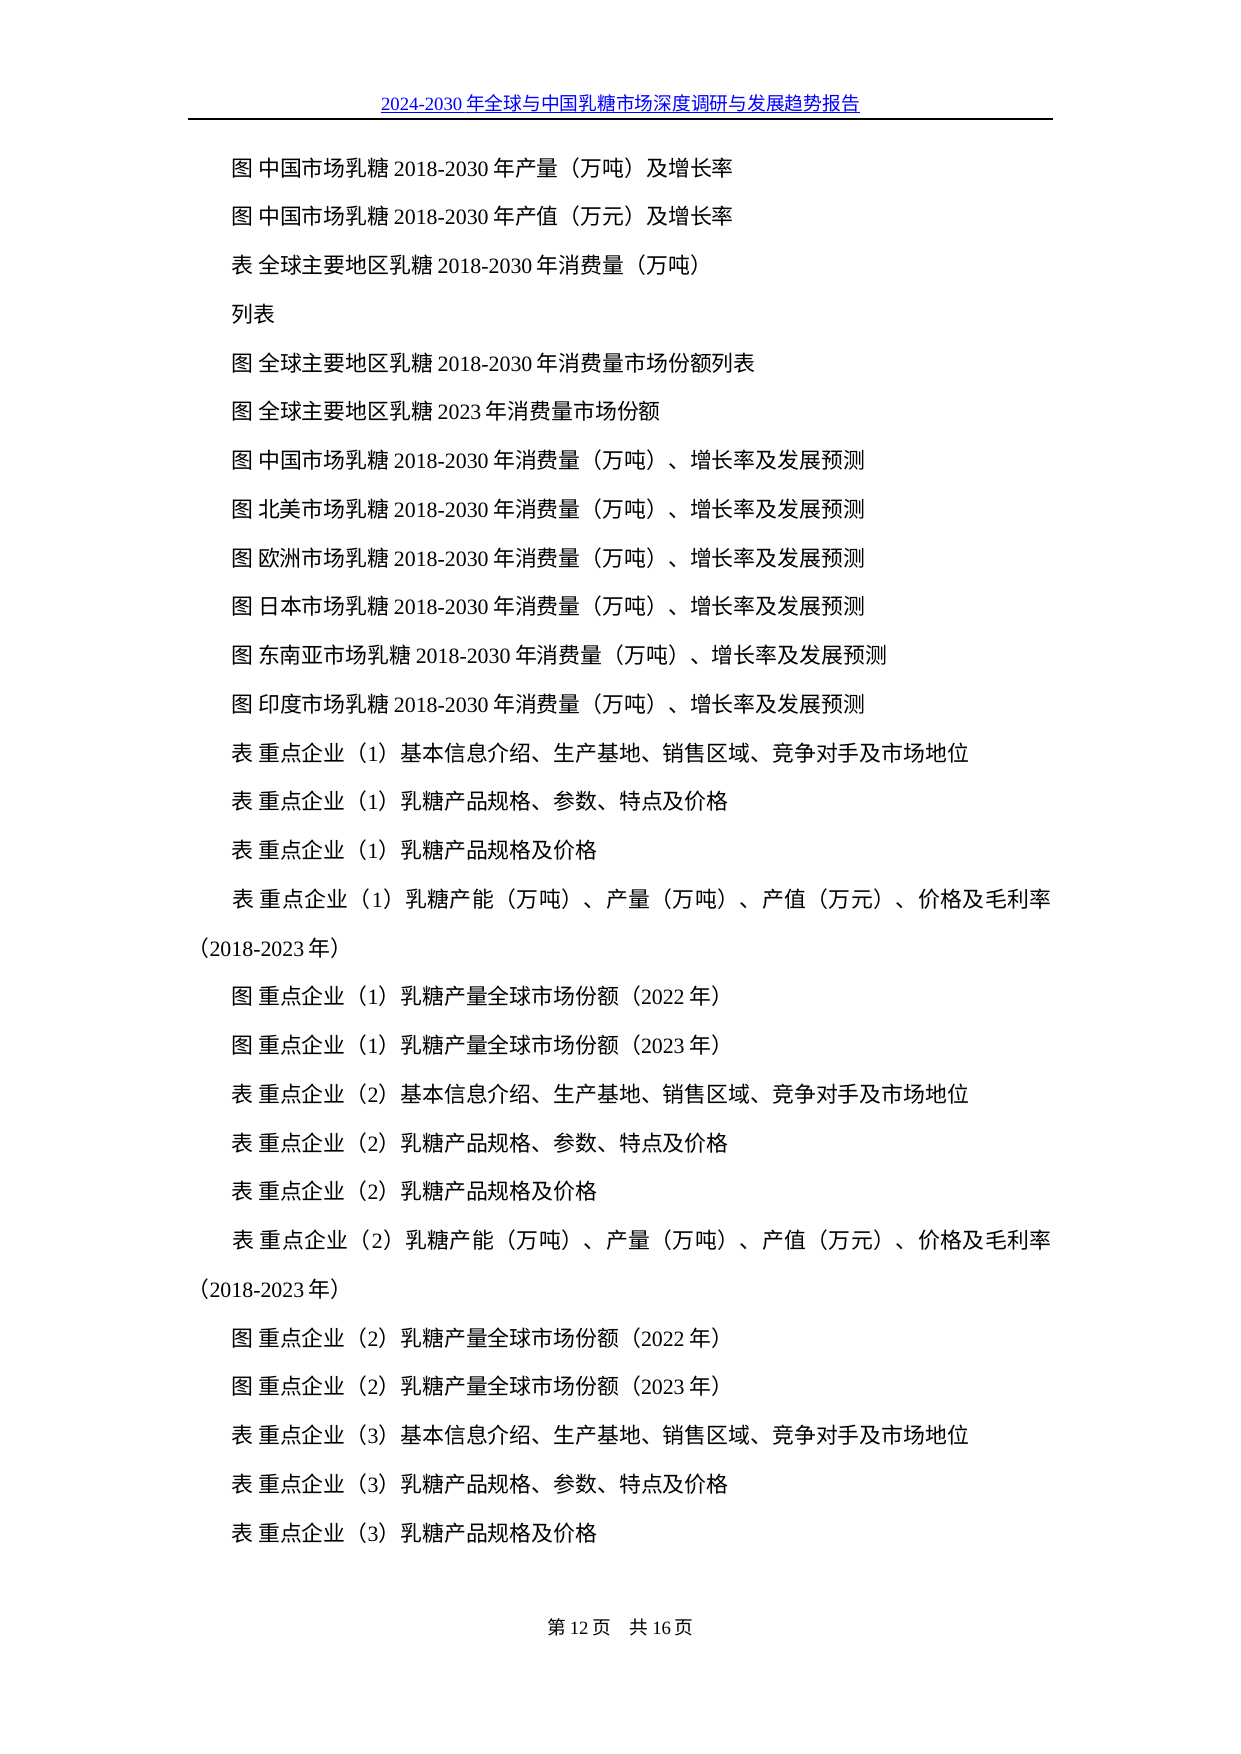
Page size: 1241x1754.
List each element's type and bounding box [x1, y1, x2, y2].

text [187, 150, 1053, 1548]
